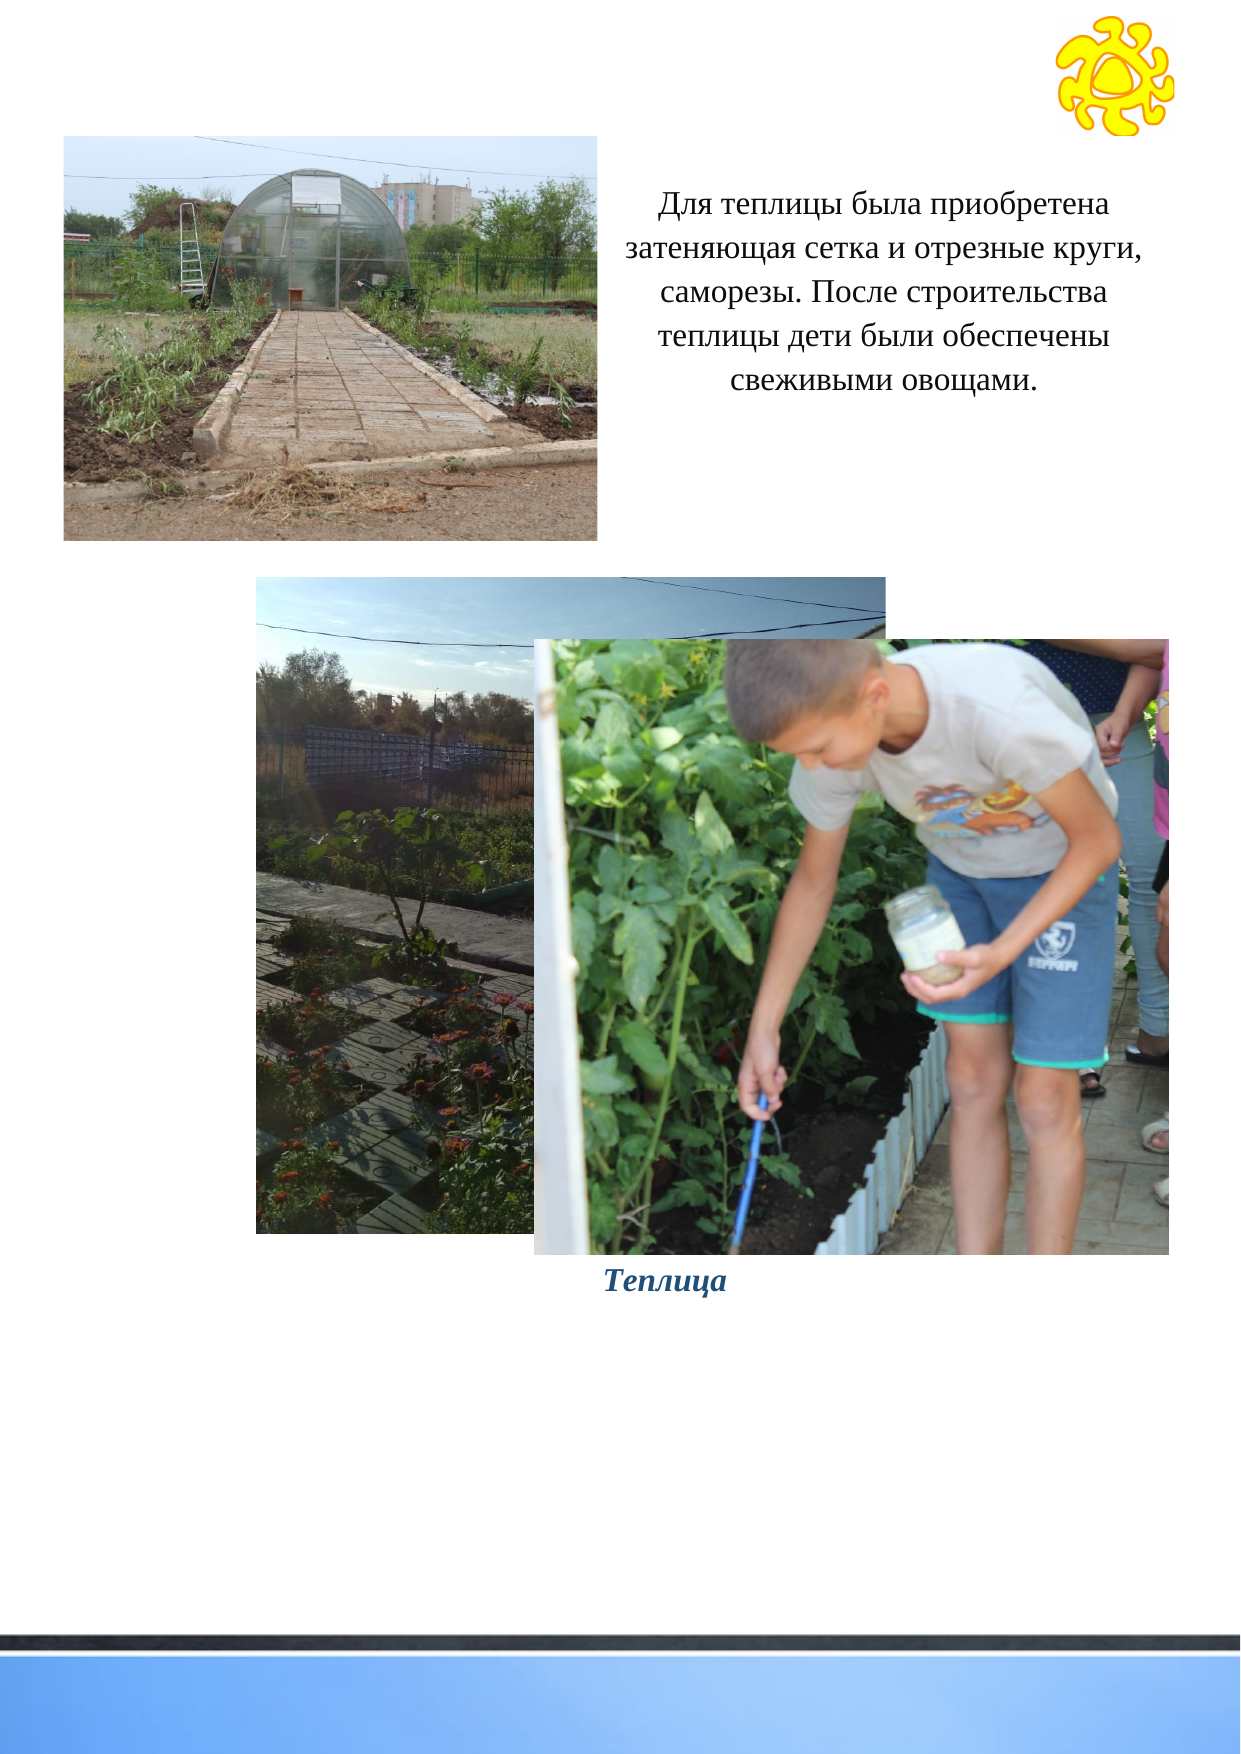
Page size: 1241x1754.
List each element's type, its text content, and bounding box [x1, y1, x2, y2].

text Для теплицы была приобретена затеняющая сетка и отрезные круги, саморезы. После строительства теплицы дети были обеспечены свеживыми овощами. [598, 183, 1152, 398]
picture [1055, 16, 1175, 136]
picture [256, 577, 1169, 1255]
picture [0, 1622, 1241, 1754]
picture [63, 136, 598, 540]
